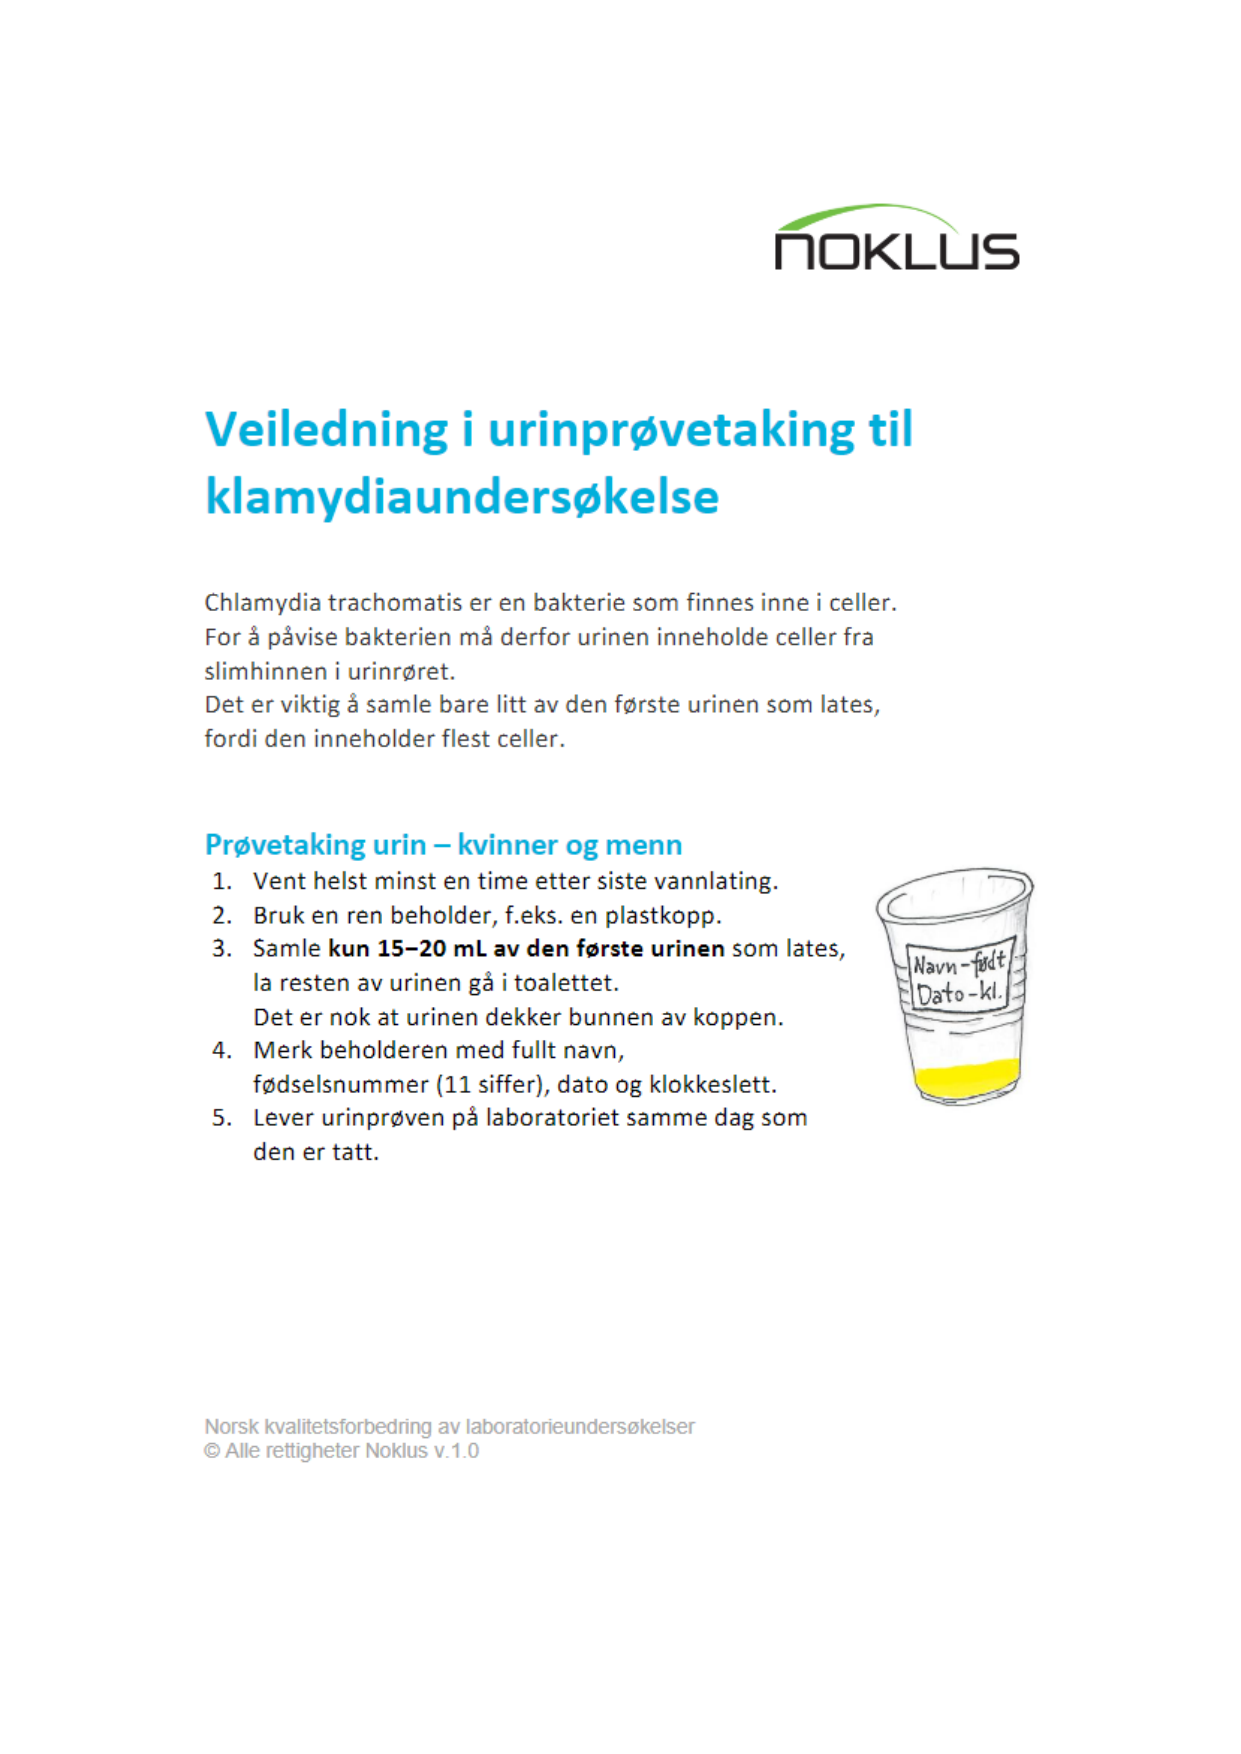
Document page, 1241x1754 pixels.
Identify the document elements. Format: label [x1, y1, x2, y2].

picture [147, 147, 1093, 1470]
